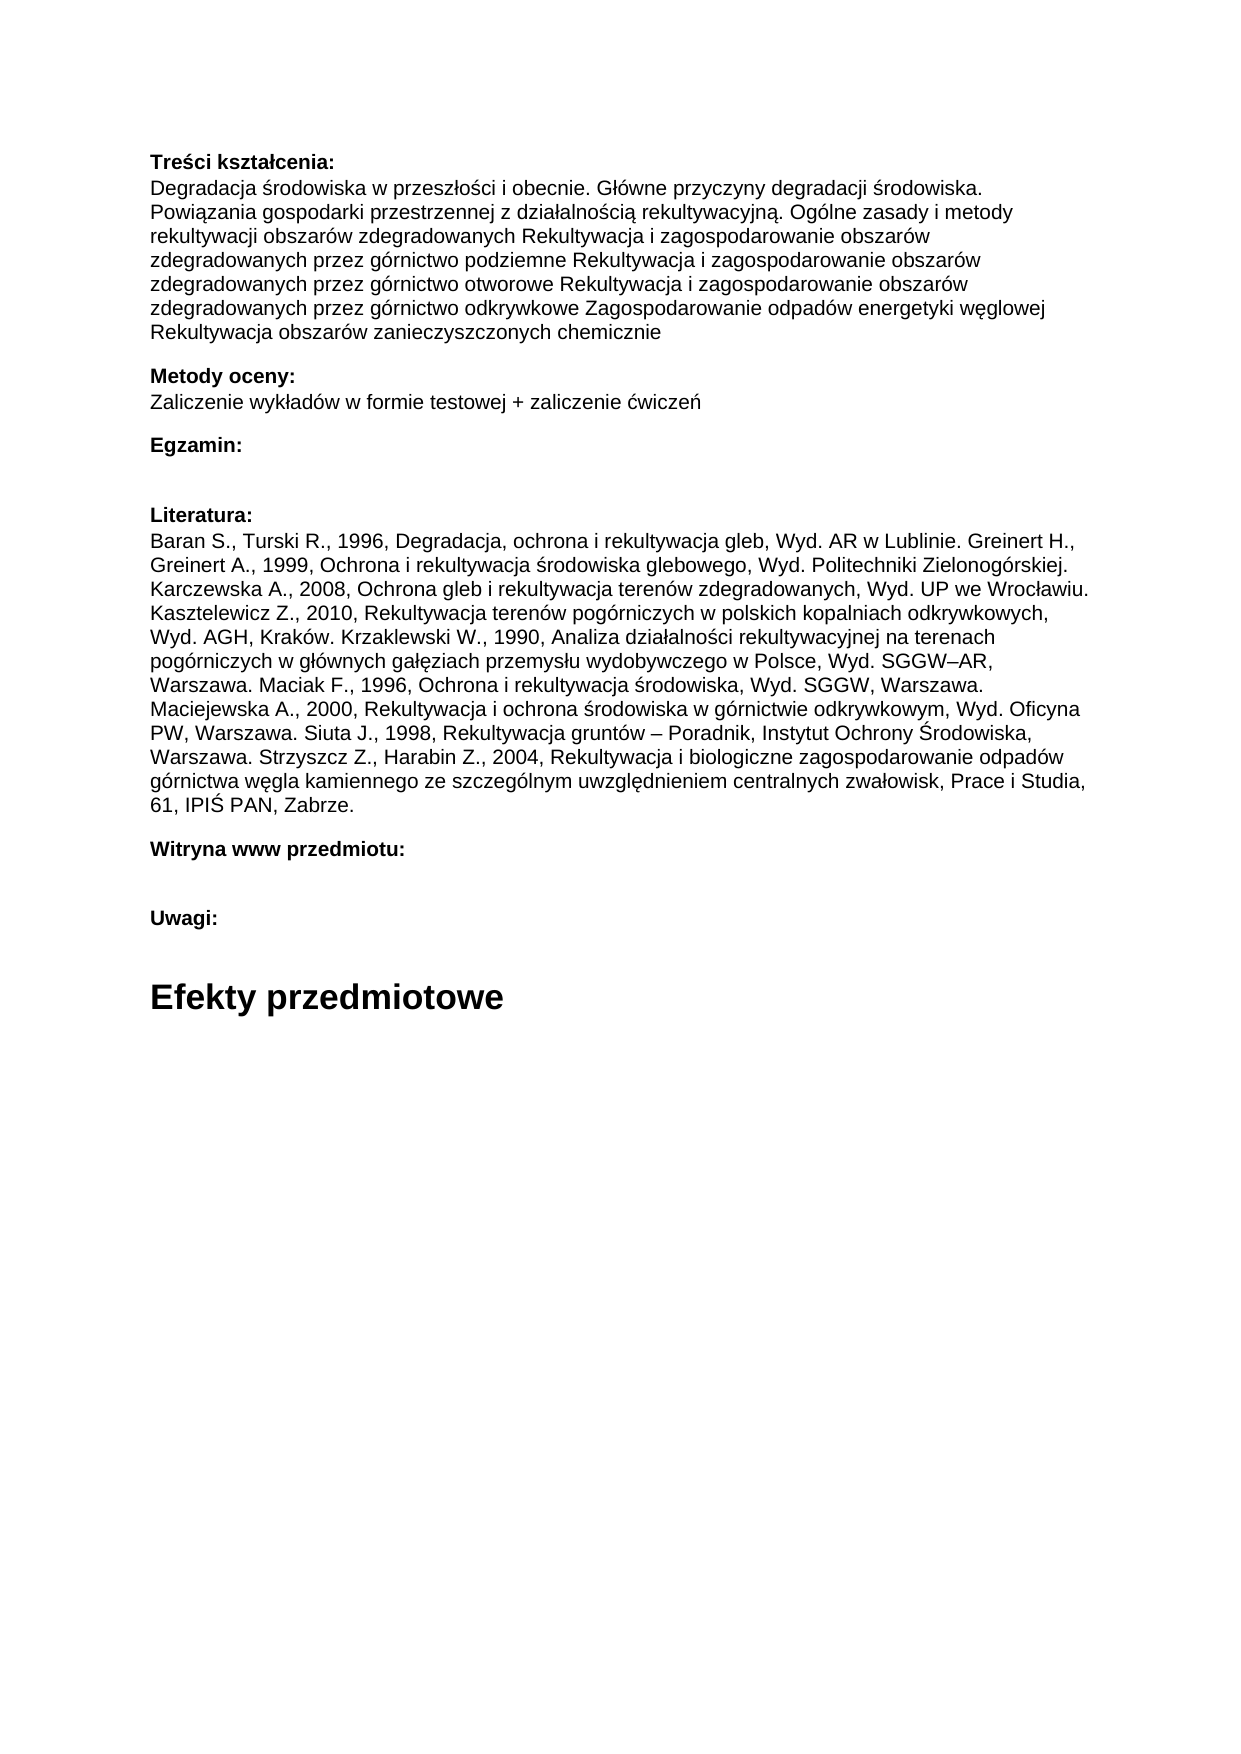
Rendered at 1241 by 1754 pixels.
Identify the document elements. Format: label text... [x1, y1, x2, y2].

text Witryna www przedmiotu: [150, 836, 1090, 860]
subtitle Efekty przedmiotowe [150, 976, 1090, 1017]
text Egzamin: [150, 433, 1090, 457]
text Treści kształcenia: [150, 150, 1090, 174]
text Literatura: [150, 503, 1090, 527]
text Baran S., Turski R., 1996, Degradacja, ochrona i rekultywacja gleb, Wyd. AR w Lublinie. Greinert H., Greinert A., 1999, Ochrona i rekultywacja środowiska glebowego, Wyd. Politechniki Zielonogórskiej. Karczewska A., 2008, Ochrona gleb i rekultywacja terenów zdegradowanych, Wyd. UP we Wrocławiu. Kasztelewicz Z., 2010, Rekultywacja terenów pogórniczych w polskich kopalniach odkrywkowych, Wyd. AGH, Kraków. Krzaklewski W., 1990, Analiza działalności rekultywacyjnej na terenach pogórniczych w głównych gałęziach przemysłu wydobywczego w Polsce, Wyd. SGGW–AR, Warszawa. Maciak F., 1996, Ochrona i rekultywacja środowiska, Wyd. SGGW, Warszawa. Maciejewska A., 2000, Rekultywacja i ochrona środowiska w górnictwie odkrywkowym, Wyd. Oficyna PW, Warszawa. Siuta J., 1998, Rekultywacja gruntów – Poradnik, Instytut Ochrony Środowiska, Warszawa. Strzyszcz Z., Harabin Z., 2004, Rekultywacja i biologiczne zagospodarowanie odpadów górnictwa węgla kamiennego ze szczególnym uwzględnieniem centralnych zwałowisk, Prace i Studia, 61, IPIŚ PAN, Zabrze. [150, 529, 1090, 817]
text Metody oceny: [150, 363, 1090, 387]
text Uwagi: [150, 906, 1090, 930]
text Degradacja środowiska w przeszłości i obecnie. Główne przyczyny degradacji środowiska. Powiązania gospodarki przestrzennej z działalnością rekultywacyjną. Ogólne zasady i metody rekultywacji obszarów zdegradowanych Rekultywacja i zagospodarowanie obszarów zdegradowanych przez górnictwo podziemne Rekultywacja i zagospodarowanie obszarów zdegradowanych przez górnictwo otworowe Rekultywacja i zagospodarowanie obszarów zdegradowanych przez górnictwo odkrywkowe Zagospodarowanie odpadów energetyki węglowej Rekultywacja obszarów zanieczyszczonych chemicznie [150, 176, 1090, 344]
text Zaliczenie wykładów w formie testowej + zaliczenie ćwiczeń [150, 389, 1090, 413]
